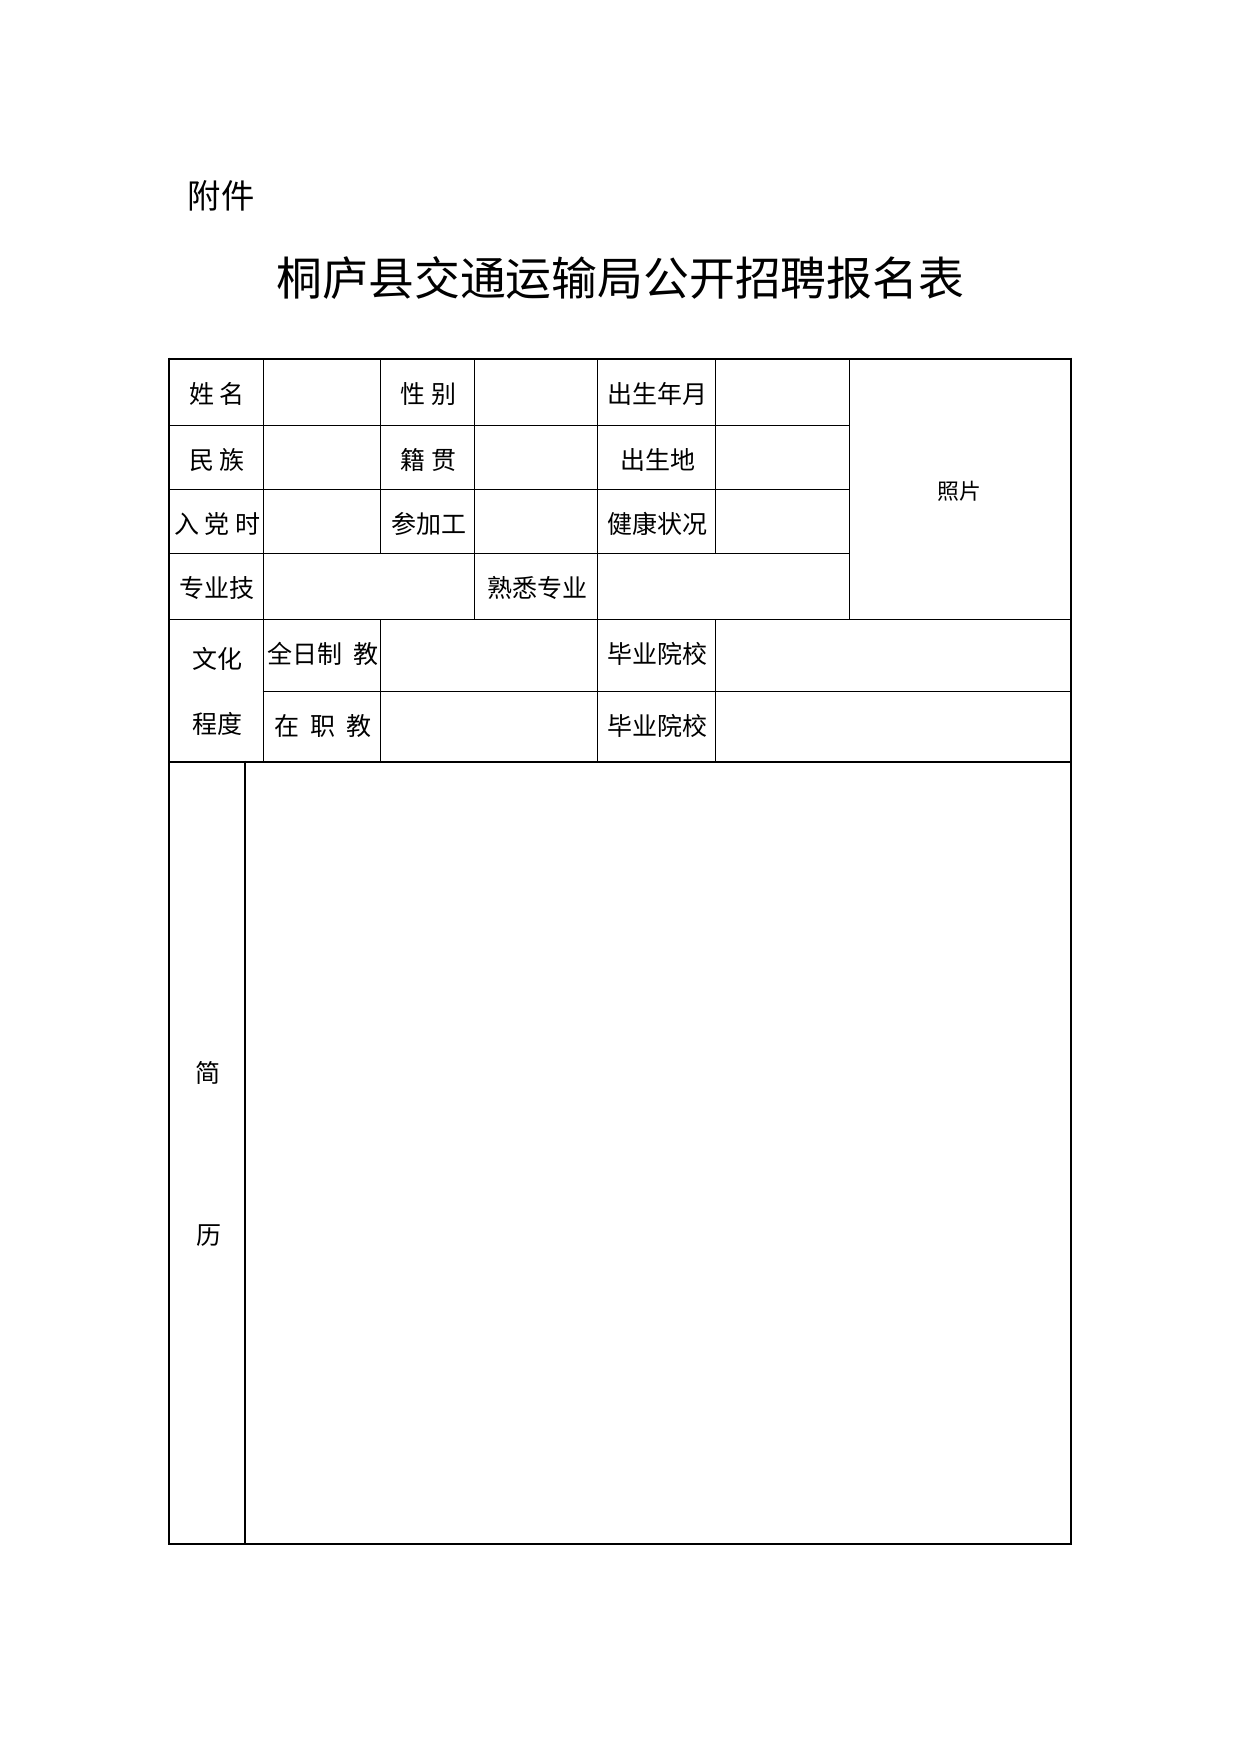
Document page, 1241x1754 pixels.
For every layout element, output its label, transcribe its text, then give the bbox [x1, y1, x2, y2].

table_header [716, 360, 849, 425]
table_cell [598, 554, 849, 619]
table_cell [475, 426, 597, 489]
table_cell 民 族 [170, 426, 263, 489]
table_cell 文化 程度 [170, 620, 263, 761]
table_cell [716, 426, 849, 489]
table_cell [246, 763, 1070, 1543]
table_cell 入 党 时 间 [170, 490, 263, 553]
table_cell 参加工作时间 [381, 490, 474, 553]
table_cell [381, 692, 597, 761]
table_cell [716, 692, 1070, 761]
table_header 照片 [850, 360, 1070, 619]
table_cell 籍 贯 [381, 426, 474, 489]
table_cell 毕业院校系及专业 [598, 692, 715, 761]
table_cell 在 职 教 育 [264, 692, 380, 761]
table_cell [381, 620, 597, 691]
table_cell 毕业院校系及专业 [598, 620, 715, 691]
table_cell 出生地 [598, 426, 715, 489]
table_cell [716, 620, 1070, 691]
table_cell 熟悉专业有何特长 [475, 554, 597, 619]
table_cell 全日制 教 育 [264, 620, 380, 691]
text 附件 [187, 162, 1053, 227]
table_header [475, 360, 597, 425]
table_cell [264, 490, 380, 553]
table_cell [264, 426, 380, 489]
text 桐庐县交通运输局公开招聘报名表 [187, 227, 1053, 324]
table_header 出生年月 [598, 360, 715, 425]
table_cell 健康状况 [598, 490, 715, 553]
table_cell [475, 490, 597, 553]
table_cell 简 历 [170, 763, 244, 1543]
table_cell [716, 490, 849, 553]
table_header 姓 名 [170, 360, 263, 425]
table_header 性 别 [381, 360, 474, 425]
table_header [264, 360, 380, 425]
table_cell 专业技术职务 [170, 554, 263, 619]
table_cell [264, 554, 474, 619]
